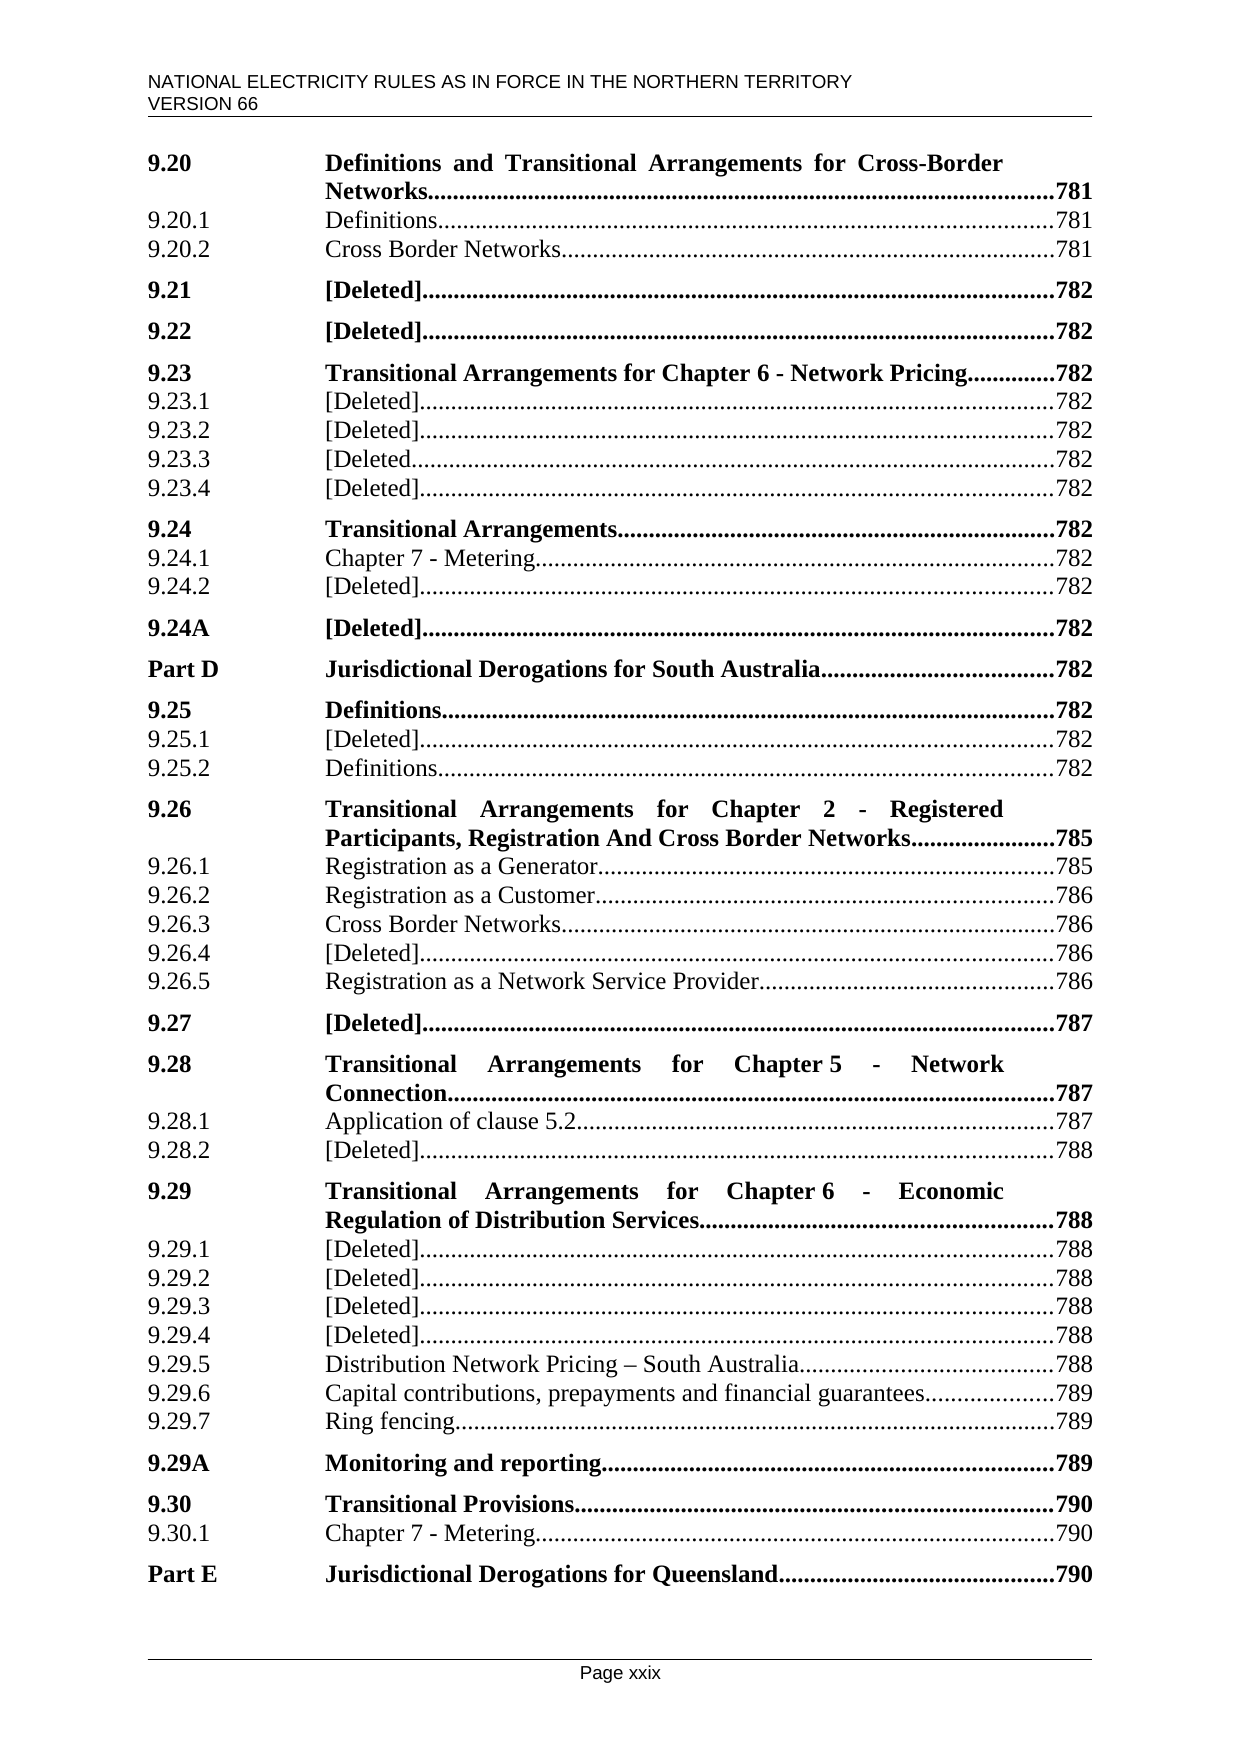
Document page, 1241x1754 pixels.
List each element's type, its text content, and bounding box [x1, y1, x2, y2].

text 9.26 Transitional Arrangements for Chapter 2 - Registered Participants, Registration And Cross Border Networks 785 [148, 794, 1004, 851]
text 9.26.2 Registration as a Customer 786 [148, 880, 1004, 909]
text 9.23.3 [Deleted 782 [148, 444, 1004, 473]
text 9.29.7 Ring fencing 789 [148, 1406, 1004, 1435]
text 9.23.1 [Deleted] 782 [148, 386, 1004, 415]
text 9.26.1 Registration as a Generator 785 [148, 851, 1004, 880]
text 9.20.2 Cross Border Networks 781 [148, 234, 1004, 263]
text 9.29.3 [Deleted] 788 [148, 1291, 1004, 1320]
text 9.21 [Deleted] 782 [148, 275, 1004, 304]
text 9.26.3 Cross Border Networks 786 [148, 909, 1004, 938]
text 9.25.2 Definitions 782 [148, 753, 1004, 781]
text 9.30.1 Chapter 7 - Metering 790 [148, 1518, 1004, 1546]
text 9.26.4 [Deleted] 786 [148, 938, 1004, 966]
text 9.28.2 [Deleted] 788 [148, 1135, 1004, 1164]
text 9.20 Definitions and Transitional Arrangements for Cross-Border Networks 781 [148, 148, 1004, 205]
text 9.26.5 Registration as a Network Service Provider 786 [148, 966, 1004, 995]
text 9.24A [Deleted] 782 [148, 613, 1004, 641]
text 9.29.1 [Deleted] 788 [148, 1234, 1004, 1263]
text 9.22 [Deleted] 782 [148, 316, 1004, 345]
text Part E Jurisdictional Derogations for Queensland 790 [148, 1559, 1004, 1588]
text 9.29.2 [Deleted] 788 [148, 1263, 1004, 1291]
text 9.23.2 [Deleted] 782 [148, 415, 1004, 444]
text 9.28.1 Application of clause 5.2 787 [148, 1106, 1004, 1135]
text 9.25.1 [Deleted] 782 [148, 724, 1004, 753]
text Part D Jurisdictional Derogations for South Australia 782 [148, 654, 1004, 683]
text 9.29.6 Capital contributions, prepayments and financial guarantees 789 [148, 1378, 1004, 1406]
text 9.24.1 Chapter 7 - Metering 782 [148, 543, 1004, 571]
text 9.23.4 [Deleted] 782 [148, 473, 1004, 501]
text 9.20.1 Definitions 781 [148, 205, 1004, 234]
text 9.24 Transitional Arrangements 782 [148, 514, 1004, 543]
text 9.30 Transitional Provisions 790 [148, 1489, 1004, 1518]
text 9.29A Monitoring and reporting 789 [148, 1448, 1004, 1476]
text 9.25 Definitions 782 [148, 695, 1004, 724]
text 9.29.4 [Deleted] 788 [148, 1320, 1004, 1349]
text 9.28 Transitional Arrangements for Chapter 5 - Network Connection 787 [148, 1049, 1004, 1106]
text 9.29.5 Distribution Network Pricing – South Australia 788 [148, 1349, 1004, 1378]
text 9.24.2 [Deleted] 782 [148, 571, 1004, 600]
text 9.29 Transitional Arrangements for Chapter 6 - Economic Regulation of Distribution Services 788 [148, 1176, 1004, 1234]
text 9.23 Transitional Arrangements for Chapter 6 - Network Pricing 782 [148, 358, 1004, 386]
text 9.27 [Deleted] 787 [148, 1008, 1004, 1036]
